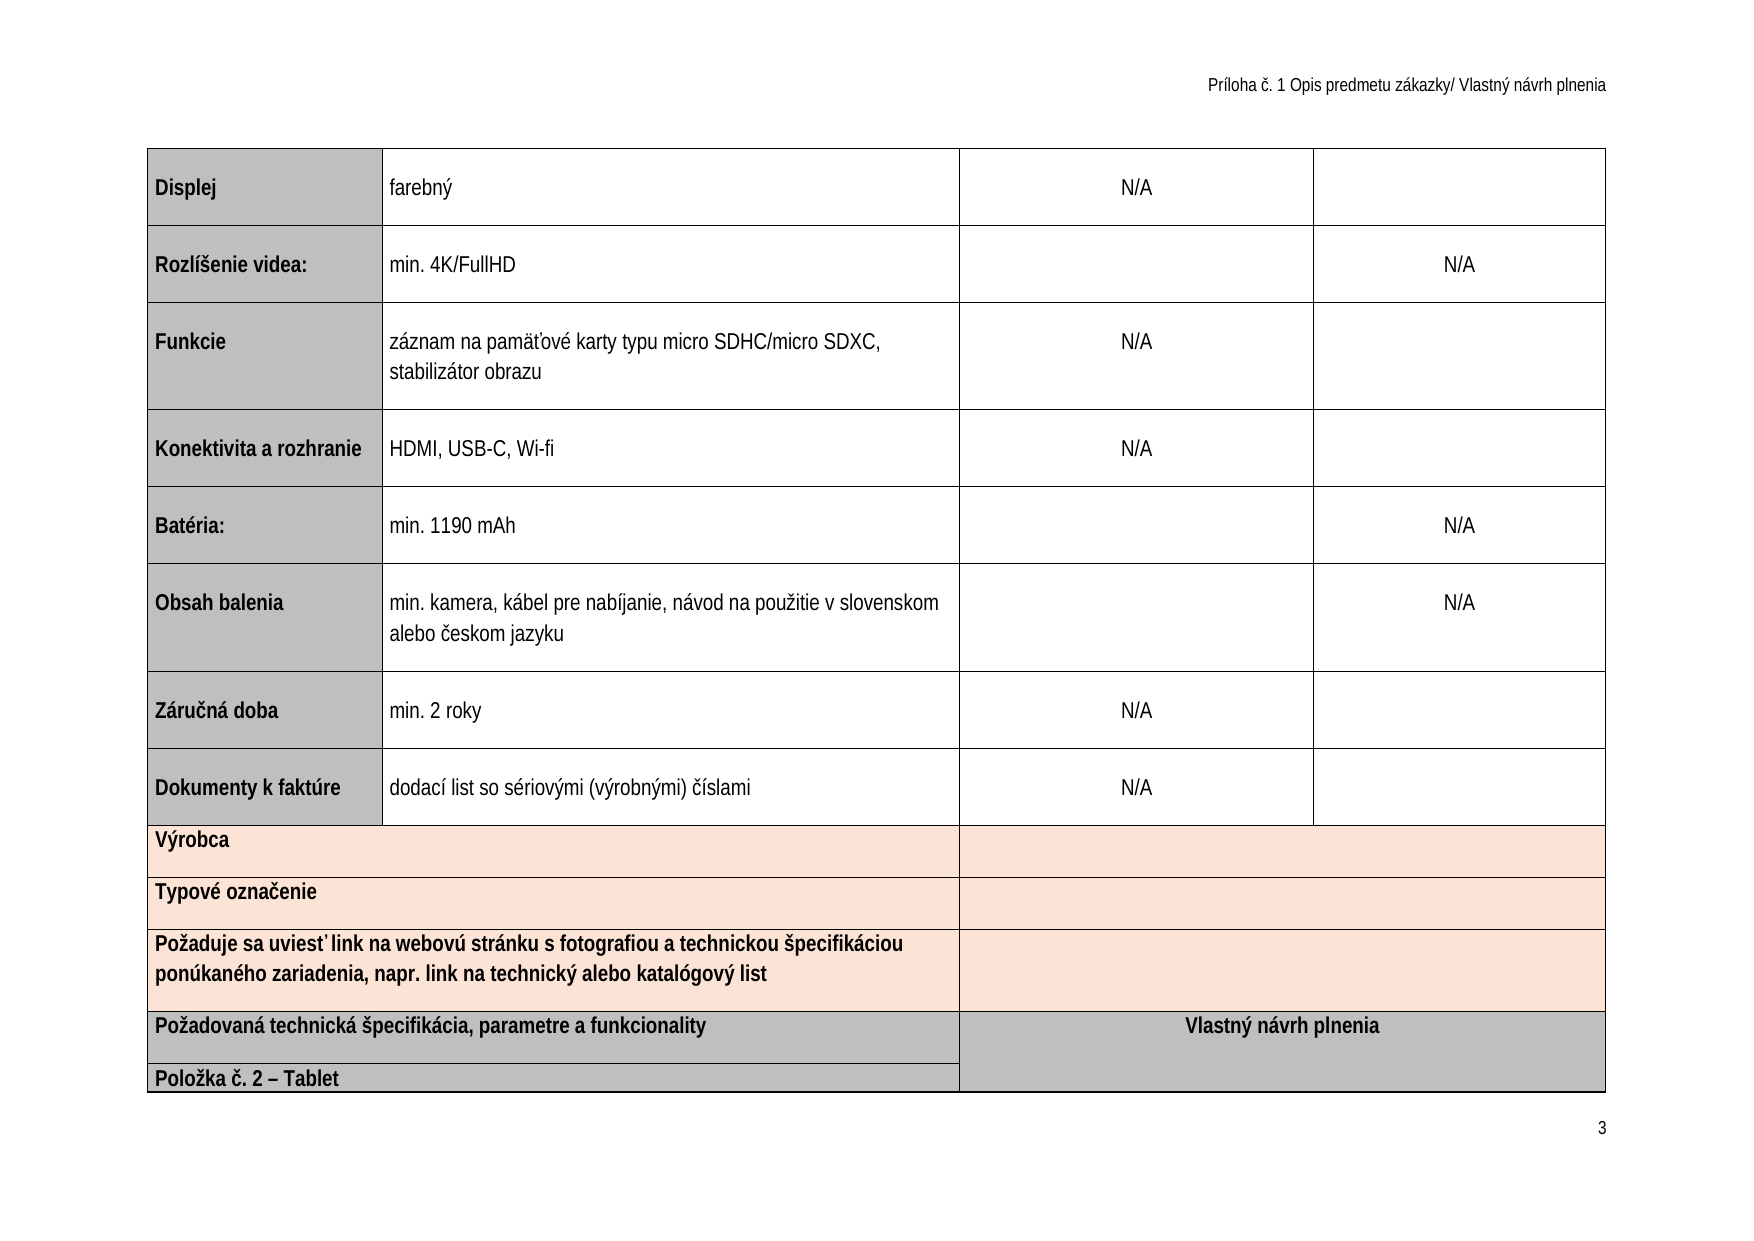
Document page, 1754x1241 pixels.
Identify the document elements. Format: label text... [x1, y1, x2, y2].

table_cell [148, 1064, 959, 1091]
table_cell [1314, 149, 1605, 225]
table_cell [960, 930, 1605, 1011]
table_cell N/A [1314, 564, 1605, 671]
table_cell N/A [1314, 487, 1605, 563]
table_cell Typové označenie [148, 878, 959, 929]
table_cell [1314, 303, 1605, 409]
table_cell HDMI, USB-C, Wi-fi [383, 410, 959, 486]
table_cell [960, 487, 1313, 563]
table_cell farebný [383, 149, 959, 225]
table_cell Požadovaná technická špecifikácia, parametre a funkcionality [148, 1012, 959, 1063]
table_cell záznam na pamäťové karty typu micro SDHC/micro SDXC, stabilizátor obrazu [383, 303, 959, 409]
table_cell N/A [960, 149, 1313, 225]
table_cell Konektivita a rozhranie [148, 410, 382, 486]
table_cell min. 2 roky [383, 672, 959, 748]
table_cell Dokumenty k faktúre [148, 749, 382, 825]
table_cell Vlastný návrh plnenia (doplní uchádzač) Požaduje sa uviesť skutočnú špecifikáciu ponúkaného predmetu zákazky - výrobcu, typové označenie a technické parametre, uviesť áno/nie, v prípade číselnej hodnoty uviesť jej skutočnosť [960, 1012, 1605, 1091]
table_cell Požaduje sa uviesť link na webovú stránku s fotografiou a technickou špecifikáciou ponúkaného zariadenia, napr. link na technický alebo katalógový list [148, 930, 959, 1011]
table_cell min. 1190 mAh [383, 487, 959, 563]
table_cell [1314, 410, 1605, 486]
table_cell Rozlíšenie videa: [148, 226, 382, 302]
table_cell Batéria: [148, 487, 382, 563]
table_cell N/A [960, 749, 1313, 825]
table_cell Displej [148, 149, 382, 225]
table_cell N/A [1314, 226, 1605, 302]
table_cell min. 4K/FullHD [383, 226, 959, 302]
table_cell [960, 564, 1313, 671]
table_cell N/A [960, 410, 1313, 486]
table_cell [960, 878, 1605, 929]
table_cell dodací list so sériovými (výrobnými) číslami [383, 749, 959, 825]
table_cell Výrobca [148, 826, 959, 877]
table_cell [1314, 749, 1605, 825]
table_cell Záručná doba [148, 672, 382, 748]
table_cell N/A [960, 303, 1313, 409]
table_cell Funkcie [148, 303, 382, 409]
table_cell N/A [960, 672, 1313, 748]
table_cell [960, 826, 1605, 877]
table_cell [960, 226, 1313, 302]
table_cell [1314, 672, 1605, 748]
table_cell Obsah balenia [148, 564, 382, 671]
table_cell min. kamera, kábel pre nabíjanie, návod na použitie v slovenskom alebo českom jazyku [383, 564, 959, 671]
